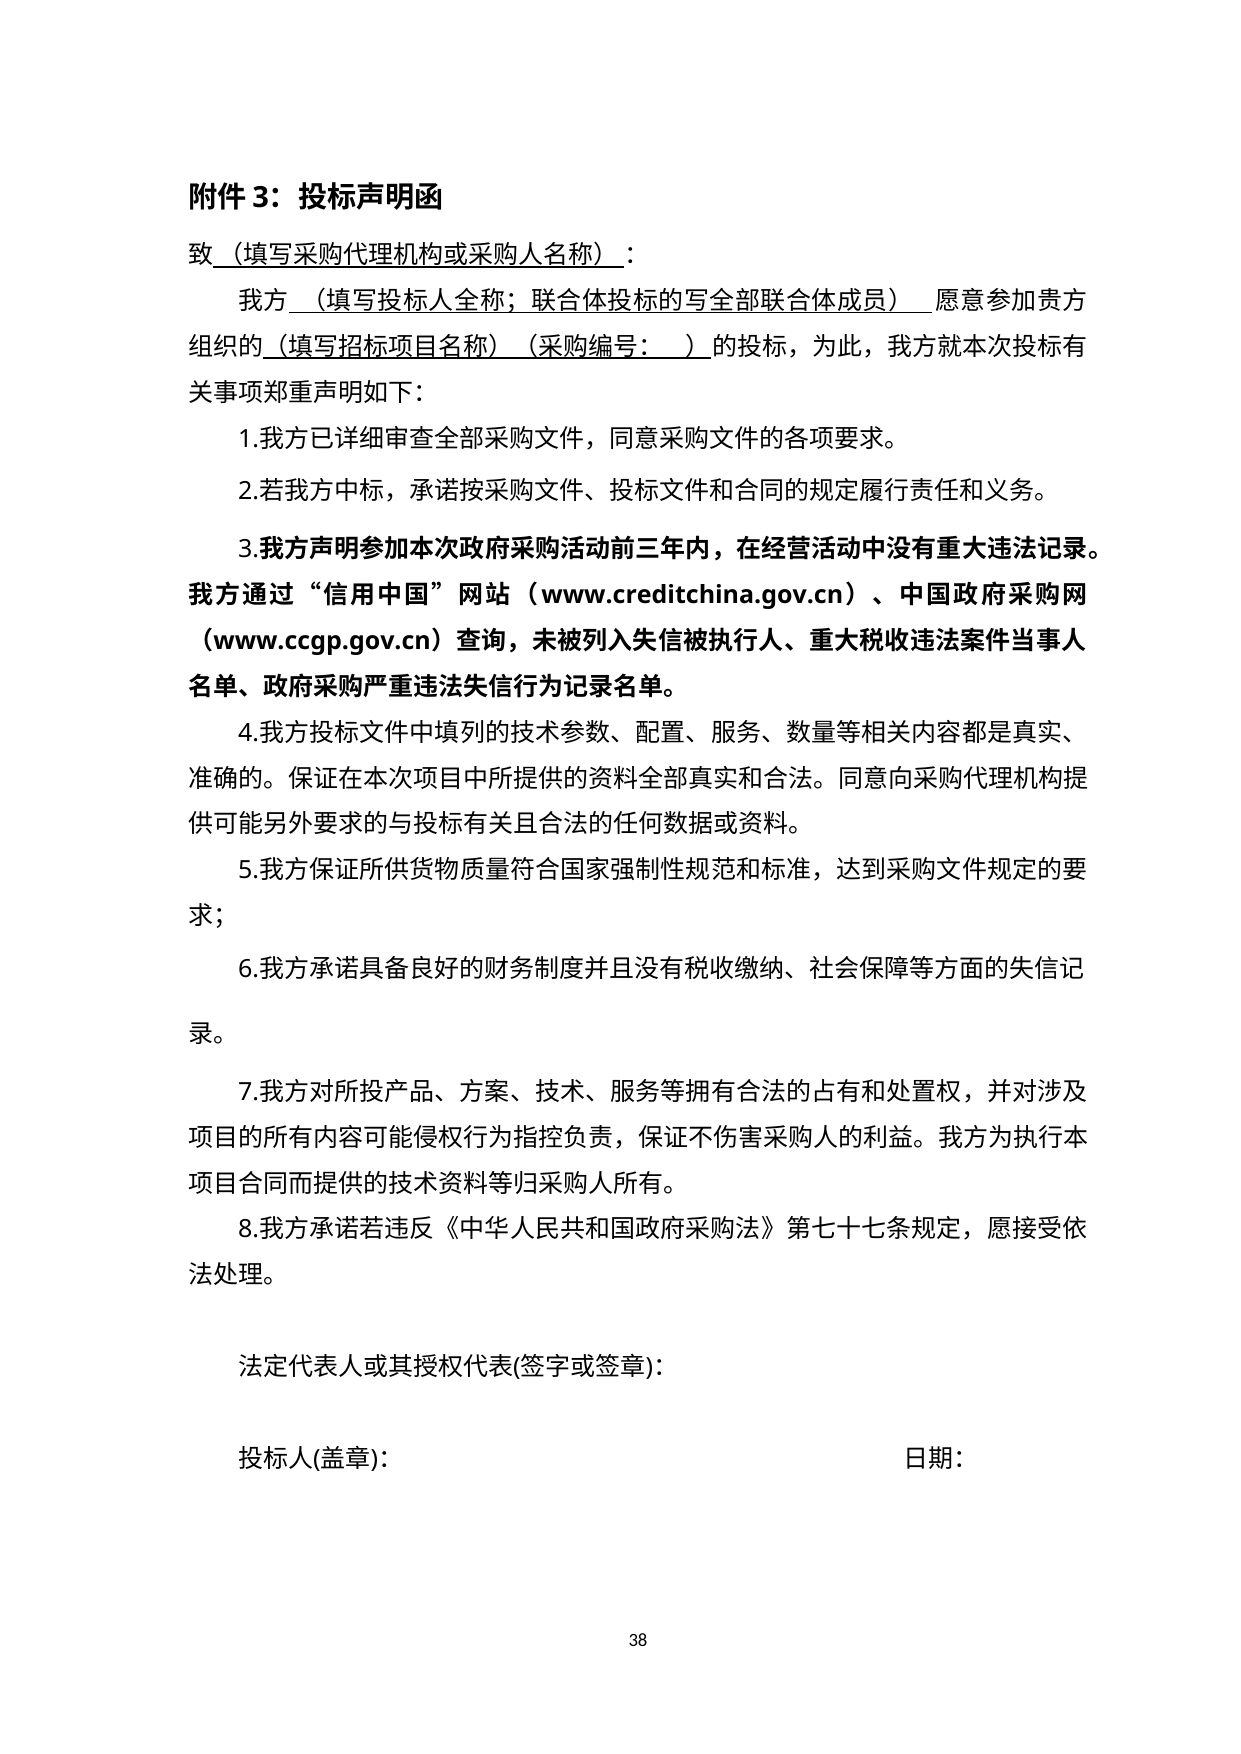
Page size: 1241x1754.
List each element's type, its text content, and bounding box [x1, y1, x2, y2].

text 我方 （填写投标人全称；联合体投标的写全部联合体成员） 愿意参加贵方组织的（填写招标项目名称）（采购编号： ）的投标，为此，我方就本次投标有关事项郑重声明如下： [188, 273, 1088, 410]
text 4.我方投标文件中填列的技术参数、配置、服务、数量等相关内容都是真实、准确的。保证在本次项目中所提供的资料全部真实和合法。同意向采购代理机构提供可能另外要求的与投标有关且合法的任何数据或资料。 [188, 704, 1088, 842]
list 2.若我方中标，承诺按采购文件、投标文件和合同的规定履行责任和义务。 [188, 456, 1088, 521]
text 5.我方保证所供货物质量符合国家强制性规范和标准，达到采购文件规定的要求； [188, 842, 1088, 934]
text 附件3：投标声明函 [188, 162, 1088, 227]
list 6.我方承诺具备良好的财务制度并且没有税收缴纳、社会保障等方面的失信记录。 [188, 934, 1088, 1064]
text 投标人(盖章)： 日期： [188, 1430, 1088, 1476]
text 7.我方对所投产品、方案、技术、服务等拥有合法的占有和处置权，并对涉及项目的所有内容可能侵权行为指控负责，保证不伤害采购人的利益。我方为执行本项目合同而提供的技术资料等归采购人所有。 [188, 1064, 1088, 1201]
text 8.我方承诺若违反《中华人民共和国政府采购法》第七十七条规定，愿接受依法处理。 [188, 1201, 1088, 1293]
text 3.我方声明参加本次政府采购活动前三年内，在经营活动中没有重大违法记录。我方通过“信用中国”网站（www.creditchina.gov.cn）、中国政府采购网（www.ccgp.gov.cn）查询，未被列入失信被执行人、重大税收违法案件当事人名单、政府采购严重违法失信行为记录名单。 [188, 521, 1088, 704]
text 1.我方已详细审查全部采购文件，同意采购文件的各项要求。 [188, 410, 1088, 456]
text 法定代表人或其授权代表(签字或签章)： [188, 1339, 1088, 1384]
text 致 （填写采购代理机构或采购人名称） ： [188, 227, 1088, 273]
